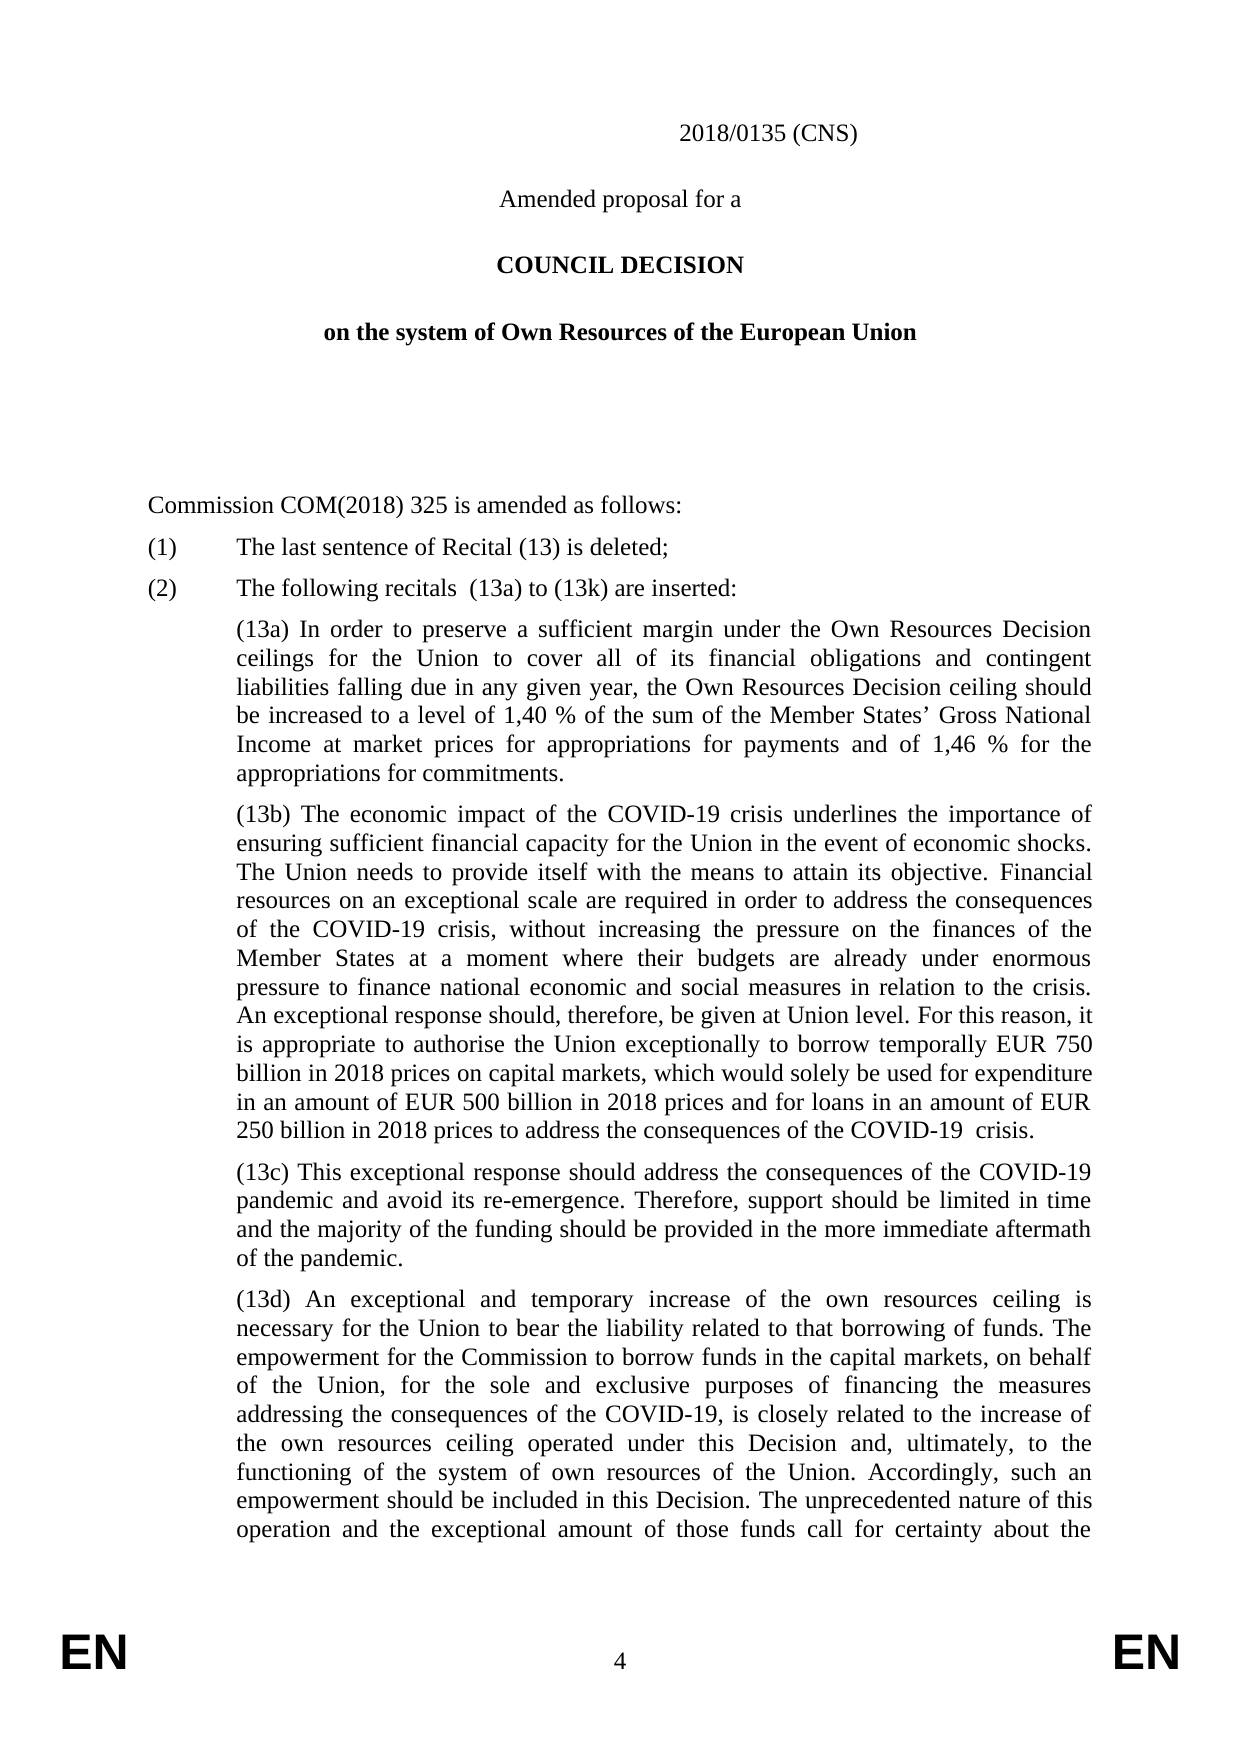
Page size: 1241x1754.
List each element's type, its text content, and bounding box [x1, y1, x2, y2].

text (1) The last sentence of Recital (13) is deleted; [148, 532, 1093, 561]
text COUNCIL DECISION [148, 251, 1093, 279]
text 2018/0135 (CNS) [679, 118, 1093, 147]
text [236, 1284, 1093, 1543]
text (13c) This exceptional response should address the consequences of the COVID-19 pandemic and avoid its re-emergence. Therefore, support should be limited in time and the majority of the funding should be provided in the more immediate aftermath of the pandemic. [236, 1157, 1093, 1272]
text (2) The following recitals (13a) to (13k) are inserted: [148, 573, 1093, 602]
text Amended proposal for a [148, 184, 1093, 213]
text on the system of Own Resources of the European Union [148, 317, 1093, 346]
text (13b) The economic impact of the COVID-19 crisis underlines the importance of ensuring sufficient financial capacity for the Union in the event of economic shocks. The Union needs to provide itself with the means to attain its objective. Financial resources on an exceptional scale are required in order to address the consequences of the COVID-19 crisis, without increasing the pressure on the finances of the Member States at a moment where their budgets are already under enormous pressure to finance national economic and social measures in relation to the crisis. An exceptional response should, therefore, be given at Union level. For this reason, it is appropriate to authorise the Union exceptionally to borrow temporally EUR 750 billion in 2018 prices on capital markets, which would solely be used for expenditure in an amount of EUR 500 billion in 2018 prices and for loans in an amount of EUR 250 billion in 2018 prices to address the consequences of the COVID-19 crisis. [236, 799, 1093, 1144]
text Commission COM(2018) 325 is amended as follows: [148, 491, 1093, 519]
text (13a) In order to preserve a sufficient margin under the Own Resources Decision ceilings for the Union to cover all of its financial obligations and contingent liabilities falling due in any given year, the Own Resources Decision ceiling should be increased to a level of 1,40 % of the sum of the Member States’ Gross National Income at market prices for appropriations for payments and of 1,46 % for the appropriations for commitments. [236, 614, 1093, 787]
